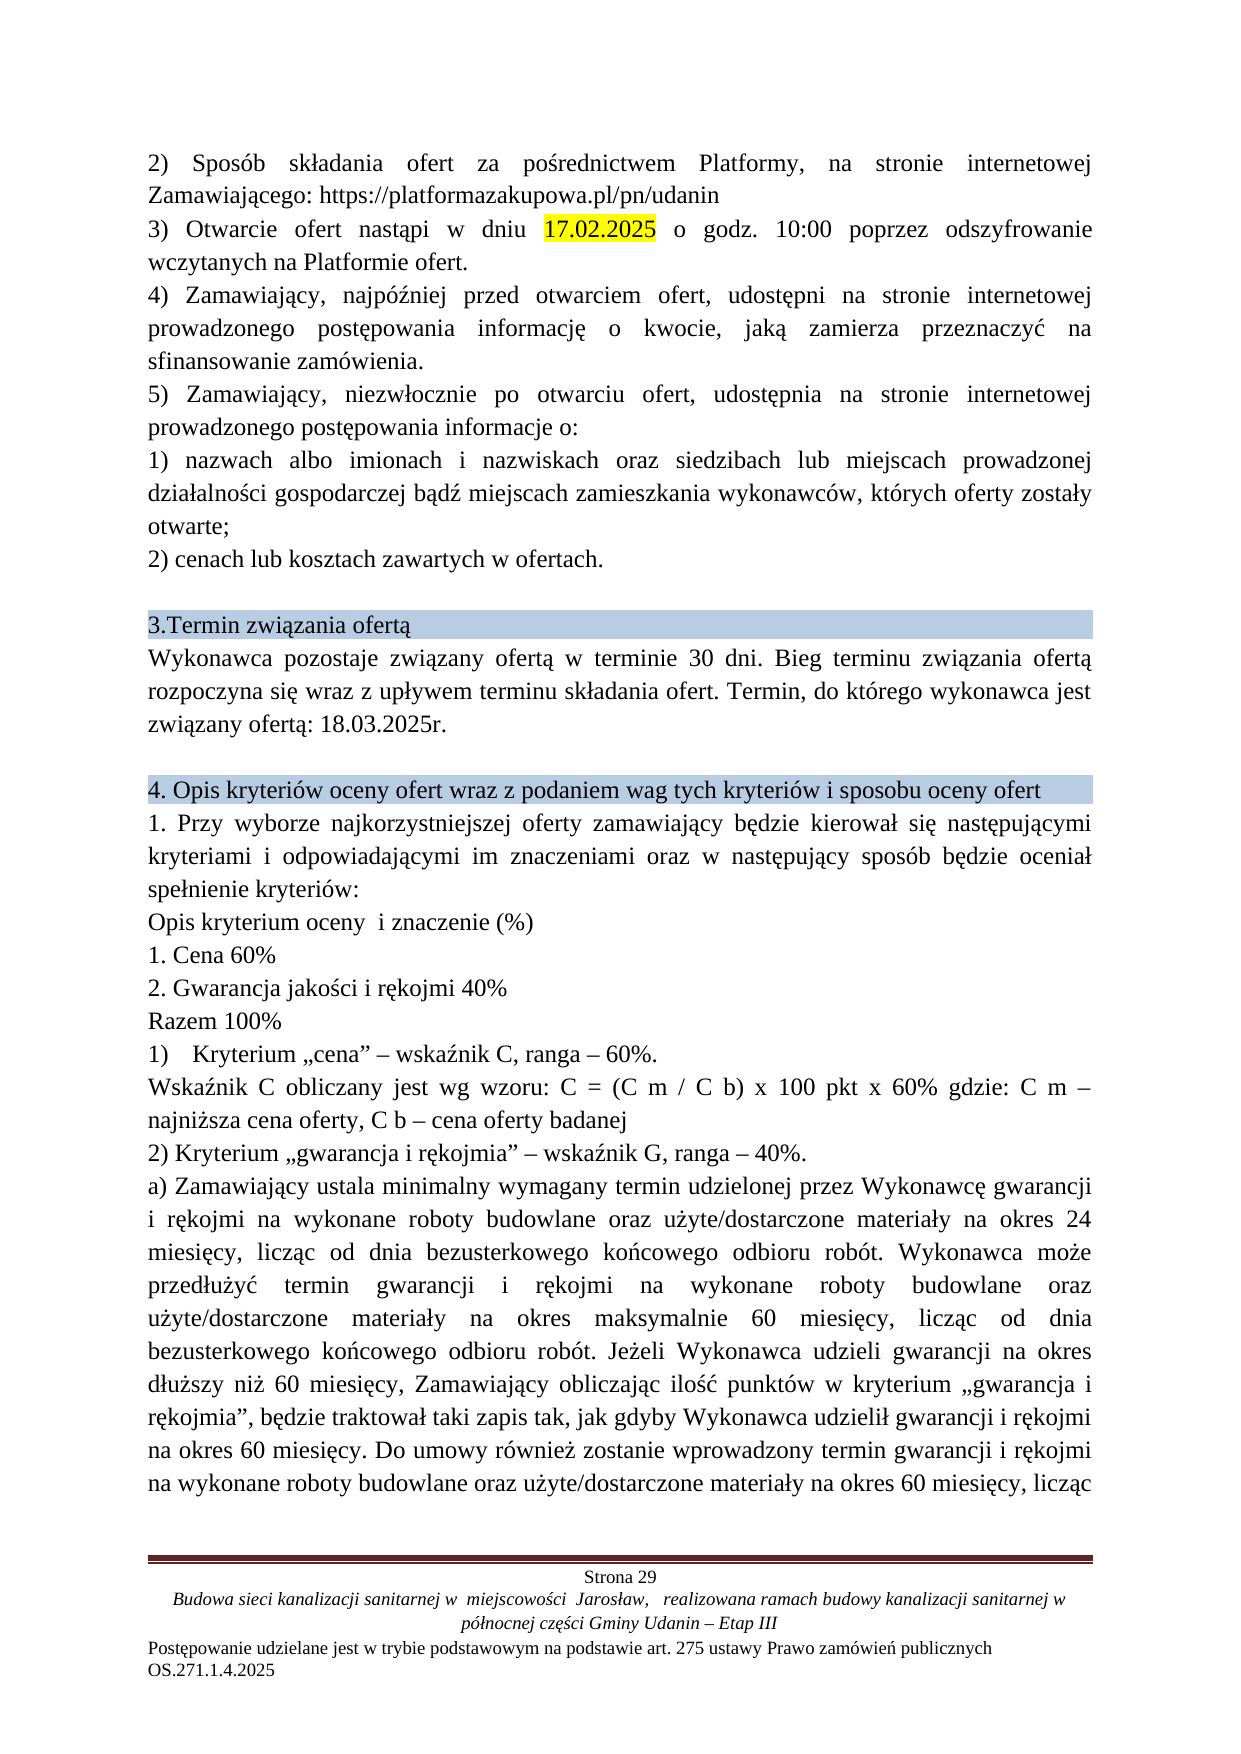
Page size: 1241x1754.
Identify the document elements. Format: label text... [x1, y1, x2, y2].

text 4) Zamawiający, najpóźniej przed otwarciem ofert, udostępni na stronie internetowej prowadzonego postępowania informację o kwocie, jaką zamierza przeznaczyć na sfinansowanie zamówienia. [148, 280, 1093, 374]
text 3.Termin związania ofertą [148, 610, 1093, 639]
text Razem 100% [148, 1006, 1093, 1035]
text 4. Opis kryteriów oceny ofert wraz z podaniem wag tych kryteriów i sposobu oceny ofert [148, 775, 1093, 804]
list Kryterium „cena” – wskaźnik C, ranga – 60%. [148, 1039, 1093, 1068]
text 2) cenach lub kosztach zawartych w ofertach. [148, 544, 1093, 573]
text Opis kryterium oceny i znaczenie (%) [148, 907, 1093, 936]
text Wykonawca pozostaje związany ofertą w terminie 30 dni. Bieg terminu związania ofertą rozpoczyna się wraz z upływem terminu składania ofert. Termin, do którego wykonawca jest związany ofertą: 18.03.2025r. [148, 643, 1093, 738]
text 1) nazwach albo imionach i nazwiskach oraz siedzibach lub miejscach prowadzonej działalności gospodarczej bądź miejscach zamieszkania wykonawców, których oferty zostały otwarte; [148, 445, 1093, 539]
text 2. Gwarancja jakości i rękojmi 40% [148, 973, 1093, 1002]
text Wskaźnik C obliczany jest wg wzoru: C = (C m / C b) x 100 pkt x 60% gdzie: C m – najniższa cena oferty, C b – cena oferty badanej [148, 1072, 1093, 1134]
text 3) Otwarcie ofert nastąpi w dniu 17.02.2025 o godz. 10:00 poprzez odszyfrowanie wczytanych na Platformie ofert. [148, 214, 1093, 275]
list 2) Kryterium „gwarancja i rękojmia” – wskaźnik G, ranga – 40%. [148, 1138, 1093, 1167]
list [148, 1171, 1093, 1497]
text 2) Sposób składania ofert za pośrednictwem Platformy, na stronie internetowej Zamawiającego: https://platformazakupowa.pl/pn/udanin [148, 148, 1093, 209]
text 1. Przy wyborze najkorzystniejszej oferty zamawiający będzie kierował się następującymi kryteriami i odpowiadającymi im znaczeniami oraz w następujący sposób będzie oceniał spełnienie kryteriów: [148, 808, 1093, 903]
text 1. Cena 60% [148, 940, 1093, 969]
text 5) Zamawiający, niezwłocznie po otwarciu ofert, udostępnia na stronie internetowej prowadzonego postępowania informacje o: [148, 379, 1093, 441]
